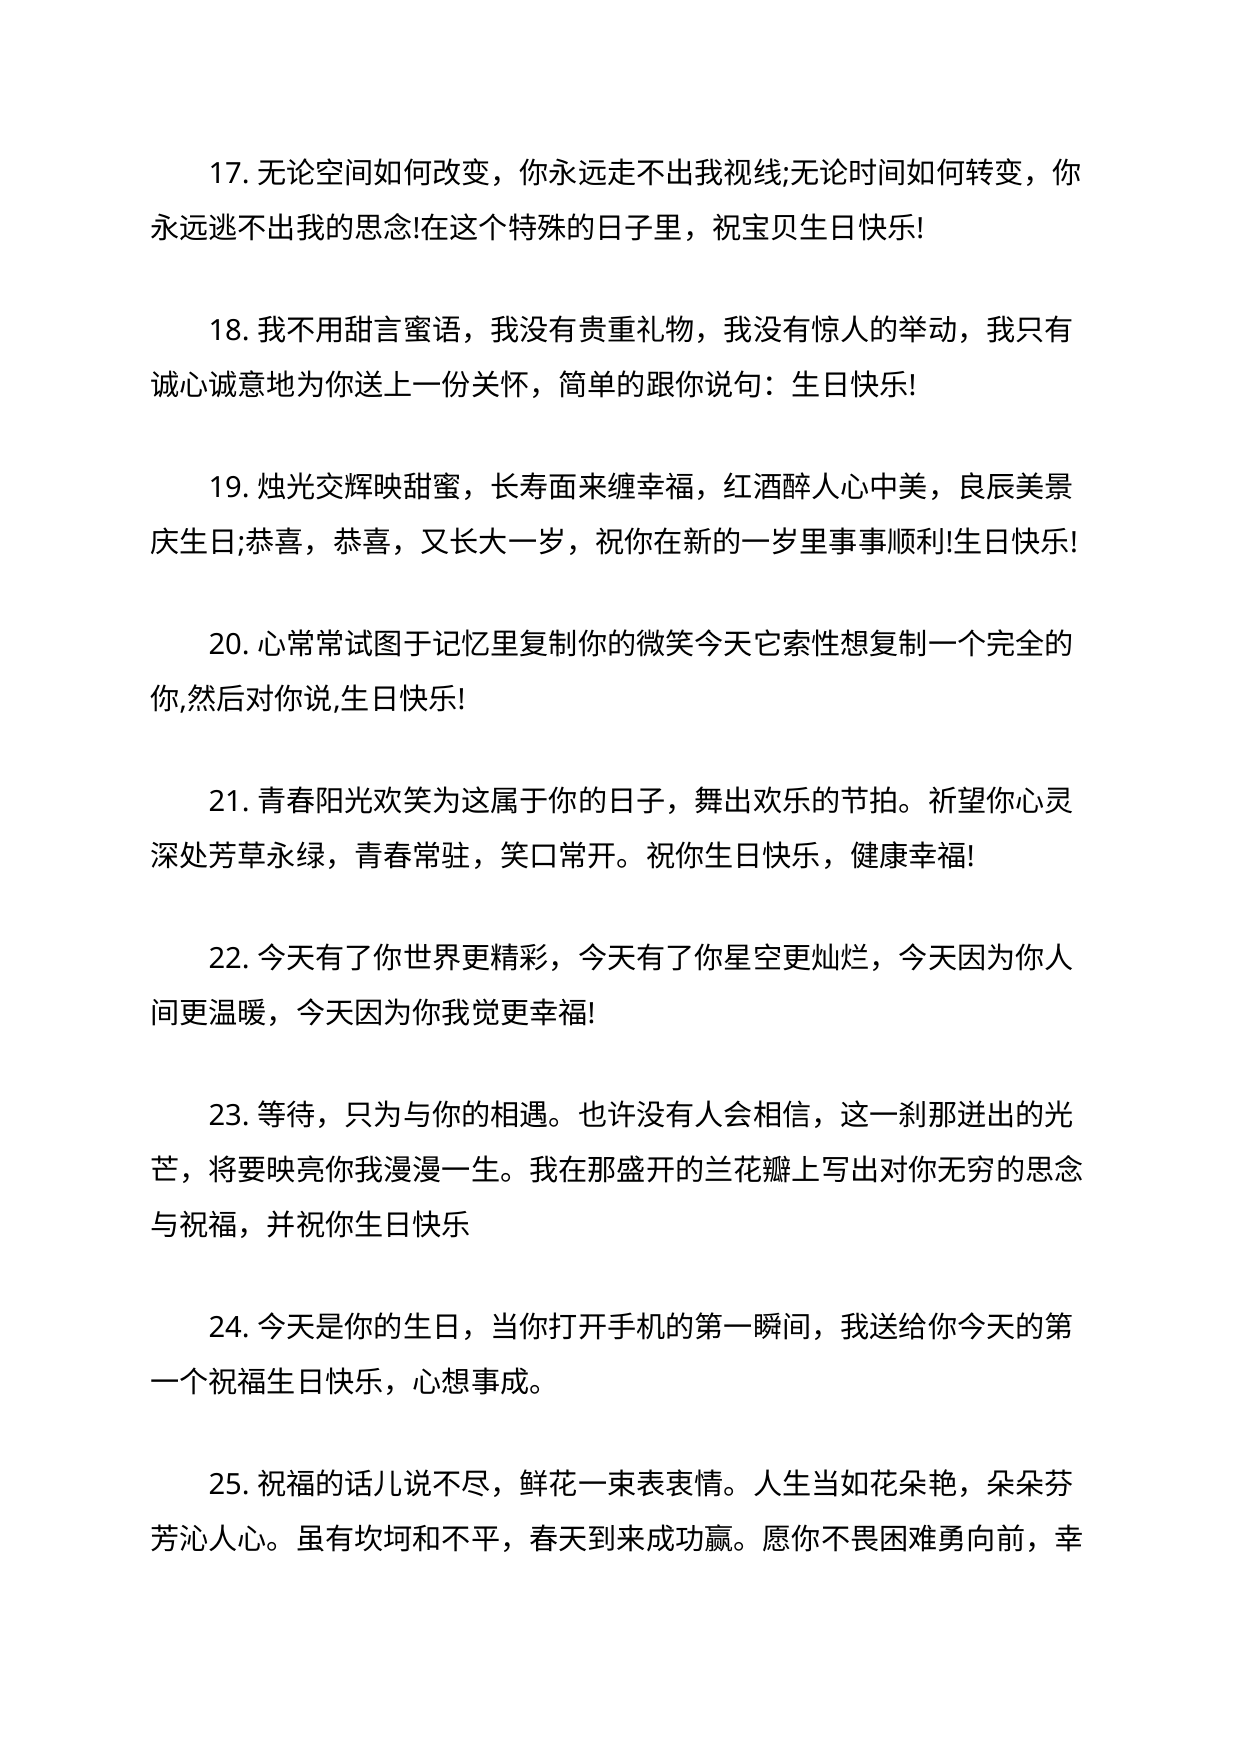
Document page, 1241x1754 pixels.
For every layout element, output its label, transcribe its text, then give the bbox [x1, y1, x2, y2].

text 21. 青春阳光欢笑为这属于你的日子，舞出欢乐的节拍。祈望你心灵深处芳草永绿，青春常驻，笑口常开。祝你生日快乐，健康幸福! [150, 778, 1090, 875]
text 22. 今天有了你世界更精彩，今天有了你星空更灿烂，今天因为你人间更温暖，今天因为你我觉更幸福! [150, 935, 1090, 1032]
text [150, 1460, 1090, 1558]
text 20. 心常常试图于记忆里复制你的微笑今天它索性想复制一个完全的你,然后对你说,生日快乐! [150, 621, 1090, 718]
text 19. 烛光交辉映甜蜜，长寿面来缠幸福，红酒醉人心中美，良辰美景庆生日;恭喜，恭喜，又长大一岁，祝你在新的一岁里事事顺利!生日快乐! [150, 464, 1090, 561]
text 23. 等待，只为与你的相遇。也许没有人会相信，这一刹那迸出的光芒，将要映亮你我漫漫一生。我在那盛开的兰花瓣上写出对你无穷的思念与祝福，并祝你生日快乐 [150, 1092, 1090, 1244]
text 18. 我不用甜言蜜语，我没有贵重礼物，我没有惊人的举动，我只有诚心诚意地为你送上一份关怀，简单的跟你说句：生日快乐! [150, 307, 1090, 404]
text 24. 今天是你的生日，当你打开手机的第一瞬间，我送给你今天的第一个祝福生日快乐，心想事成。 [150, 1303, 1090, 1401]
text 17. 无论空间如何改变，你永远走不出我视线;无论时间如何转变，你永远逃不出我的思念!在这个特殊的日子里，祝宝贝生日快乐! [150, 150, 1090, 247]
